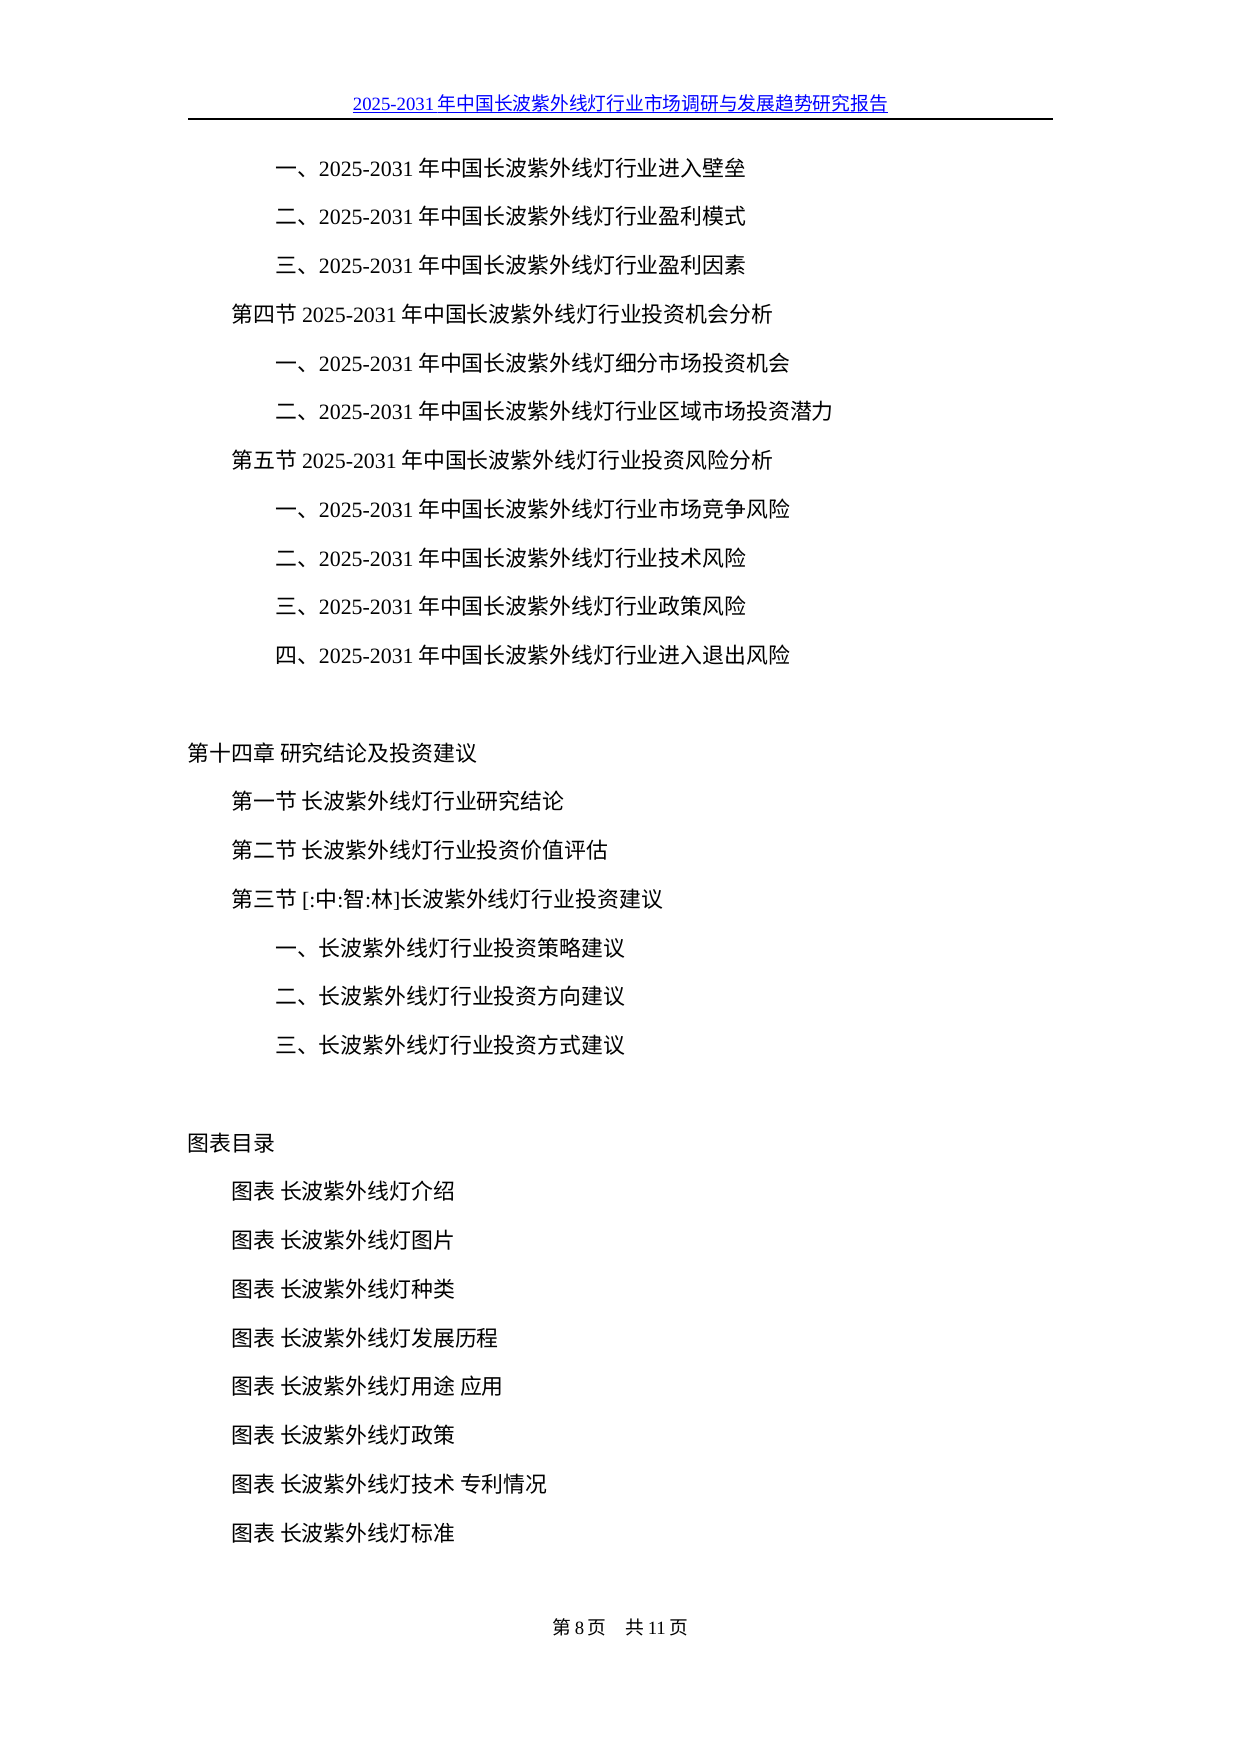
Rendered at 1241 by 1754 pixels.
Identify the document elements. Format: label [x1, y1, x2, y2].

text [187, 150, 1053, 1548]
